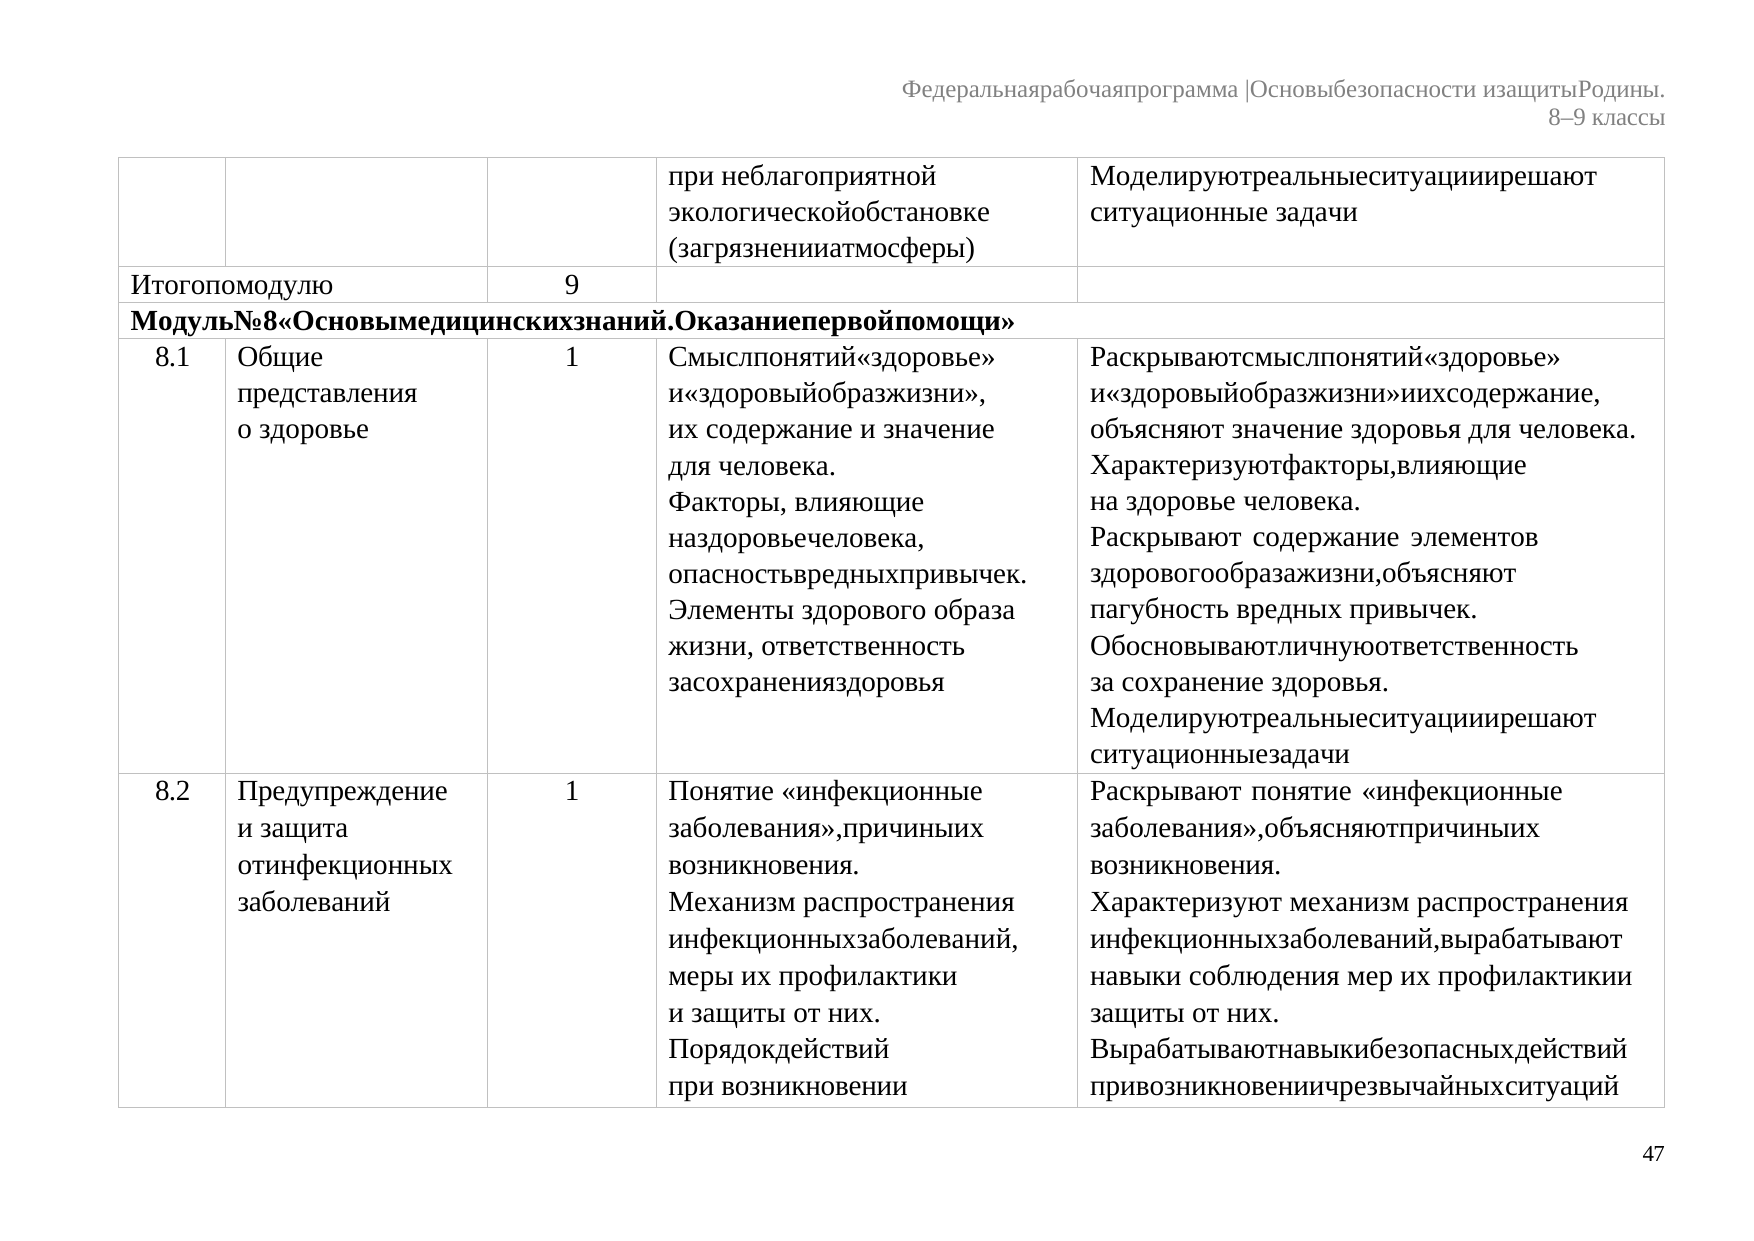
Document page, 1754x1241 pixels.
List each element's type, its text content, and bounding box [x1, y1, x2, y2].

table_cell Понятие «инфекционные заболевания»,причиныих возникновения. Механизм распространения инфекционныхзаболеваний, меры их профилактики и защиты от них. Порядокдействий при возникновении [657, 774, 1077, 1107]
table_cell 1 [488, 774, 656, 1107]
table_cell Смыслпонятий«здоровье» и«здоровыйобразжизни», их содержание и значение для человека. Факторы, влияющие наздоровьечеловека, опасностьвредныхпривычек. Элементы здорового образа жизни, ответственность засохраненияздоровья [657, 339, 1077, 772]
table_cell Раскрываютсмыслпонятий«здоровье» и«здоровыйобразжизни»иихсодержание, объясняют значение здоровья для человека. Характеризуютфакторы,влияющие на здоровье человека. Раскрывают содержание элементов здоровогообразажизни,объясняют пагубность вредных привычек. Обосновываютличнуюответственность за сохранение здоровья. Моделируютреальныеситуацииирешают ситуационныезадачи [1078, 339, 1664, 772]
table_header [119, 158, 225, 266]
table_cell [1078, 267, 1664, 302]
table_header [488, 158, 656, 266]
table_cell Общие представления о здоровье [226, 339, 487, 772]
table_cell 1 [488, 339, 656, 772]
table_cell Раскрывают понятие «инфекционные заболевания»,объясняютпричиныих возникновения. Характеризуют механизм распространения инфекционныхзаболеваний,вырабатывают навыки соблюдения мер их профилактикии защиты от них. Вырабатываютнавыкибезопасныхдействий привозникновениичрезвычайныхситуаций [1078, 774, 1664, 1107]
table_header Моделируютреальныеситуацииирешают ситуационные задачи [1078, 158, 1664, 266]
table_header при неблагоприятной экологическойобстановке (загрязненииатмосферы) [657, 158, 1077, 266]
table_header [226, 158, 487, 266]
table_cell Предупреждение и защита отинфекционных заболеваний [226, 774, 487, 1107]
table_cell Модуль№8«Основымедицинскихзнаний.Оказаниепервойпомощи» [119, 303, 1664, 338]
table_cell 8.2 [119, 774, 225, 1107]
table_cell Итогопомодулю [119, 267, 487, 302]
table_cell [657, 267, 1077, 302]
table_cell 8.1 [119, 339, 225, 772]
table_cell 9 [488, 267, 656, 302]
